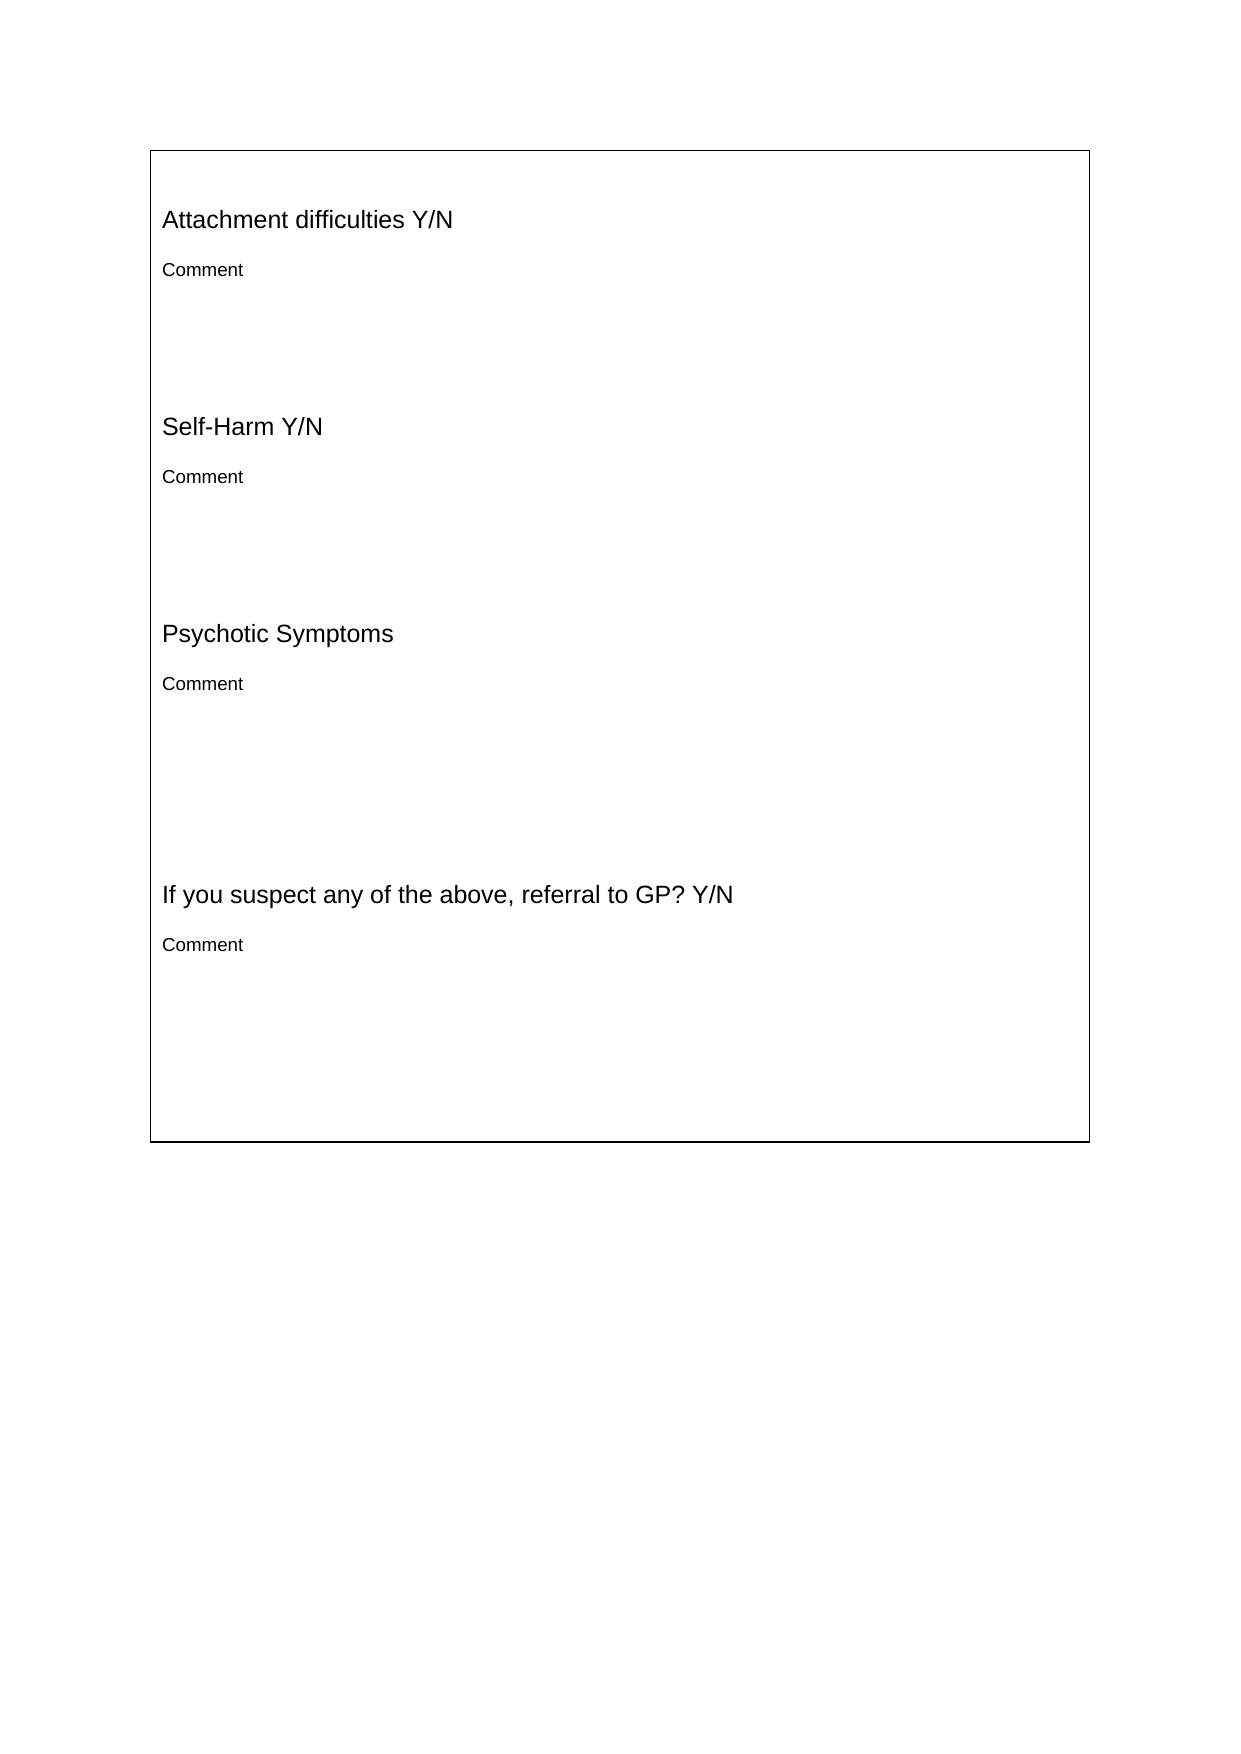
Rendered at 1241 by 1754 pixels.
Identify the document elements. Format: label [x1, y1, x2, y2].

table_cell [151, 151, 1089, 1141]
